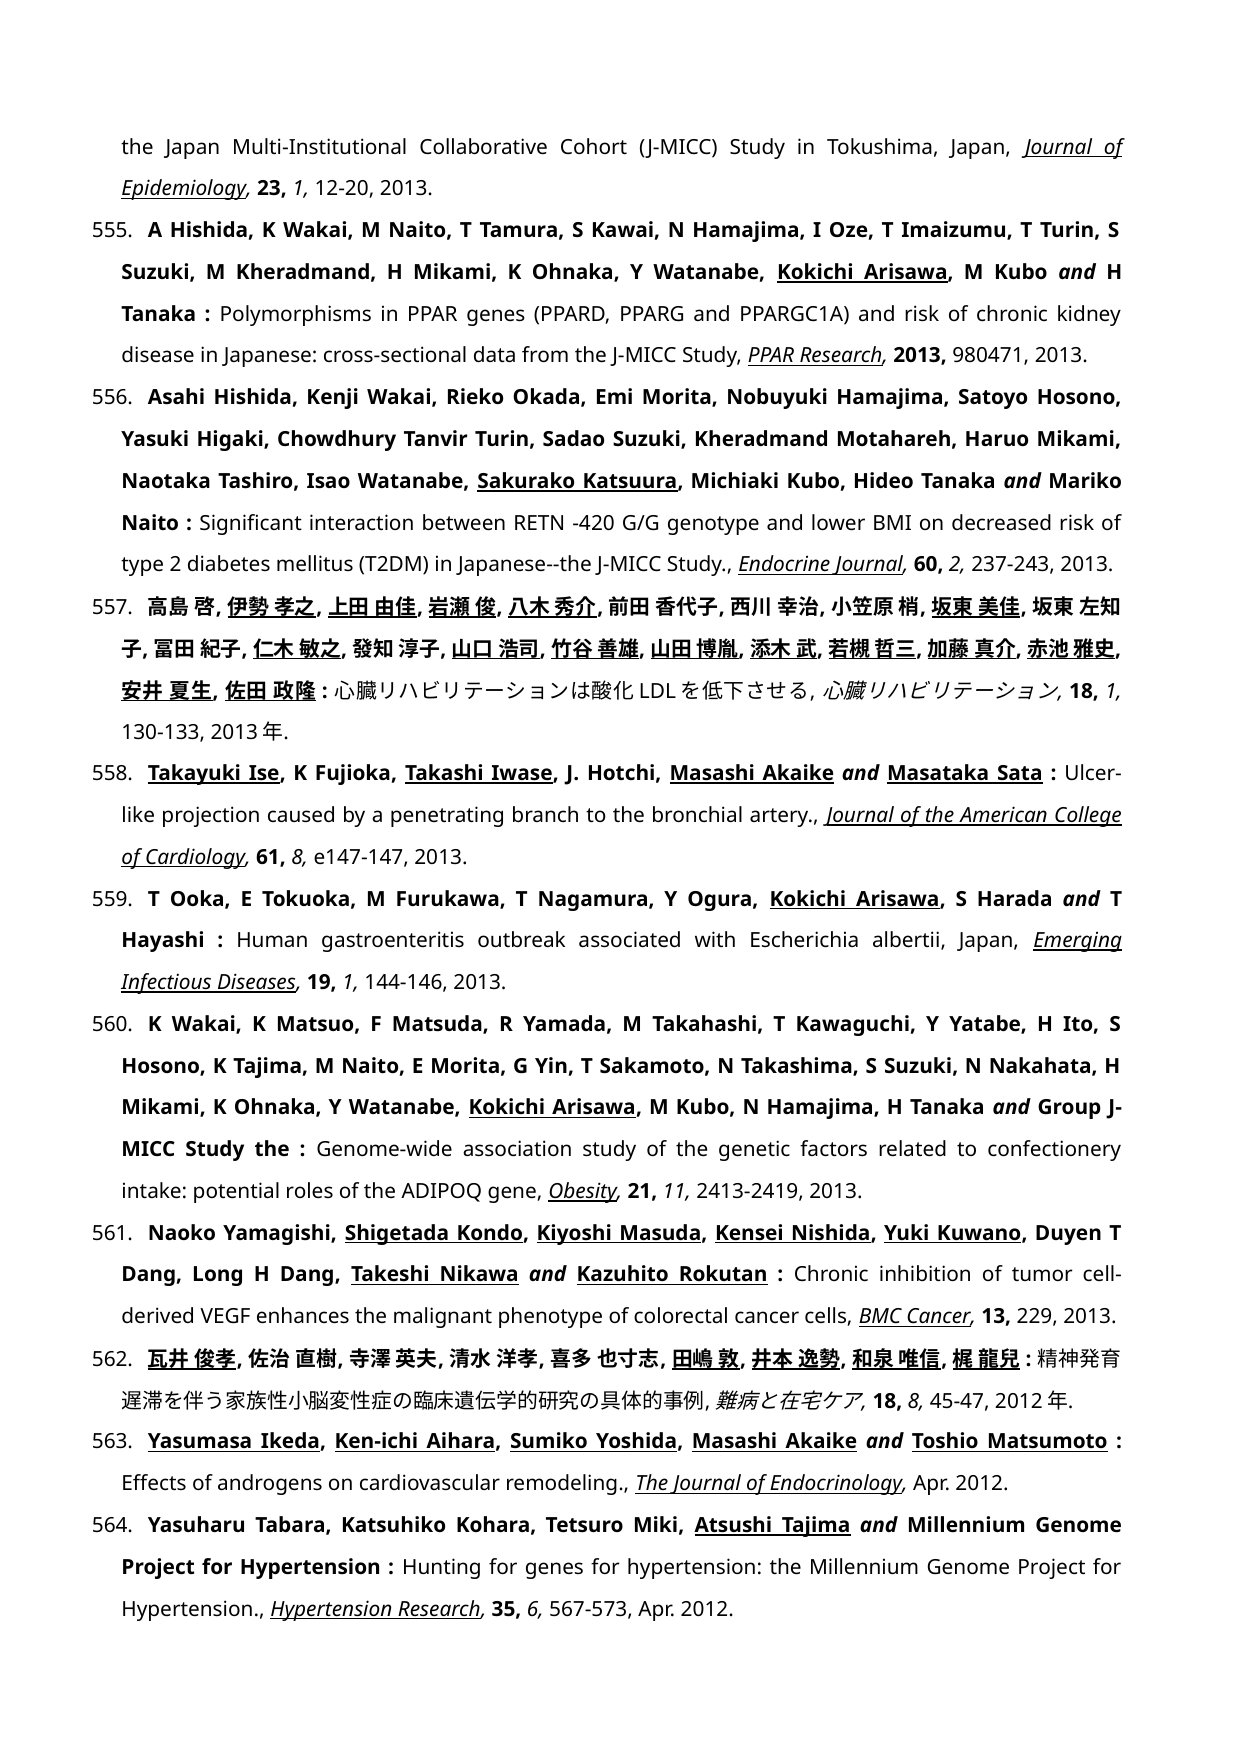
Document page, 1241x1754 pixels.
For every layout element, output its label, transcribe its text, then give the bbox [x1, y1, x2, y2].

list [92, 125, 1122, 209]
list Takayuki Ise, K Fujioka, Takashi Iwase, J. Hotchi, Masashi Akaike and Masataka Sata : Ulcer-like projection caused by a penetrating branch to the bronchial artery., Journal of the American College of Cardiology, 61, 8, e147-147, 2013. [92, 752, 1122, 877]
list K Wakai, K Matsuo, F Matsuda, R Yamada, M Takahashi, T Kawaguchi, Y Yatabe, H Ito, S Hosono, K Tajima, M Naito, E Morita, G Yin, T Sakamoto, N Takashima, S Suzuki, N Nakahata, H Mikami, K Ohnaka, Y Watanabe, Kokichi Arisawa, M Kubo, N Hamajima, H Tanaka and Group J-MICC Study the : Genome-wide association study of the genetic factors related to confectionery intake: potential roles of the ADIPOQ gene, Obesity, 21, 11, 2413-2419, 2013. [92, 1002, 1122, 1211]
list Yasumasa Ikeda, Ken-ichi Aihara, Sumiko Yoshida, Masashi Akaike and Toshio Matsumoto : Effects of androgens on cardiovascular remodeling., The Journal of Endocrinology, Apr. 2012. [92, 1420, 1122, 1503]
list Asahi Hishida, Kenji Wakai, Rieko Okada, Emi Morita, Nobuyuki Hamajima, Satoyo Hosono, Yasuki Higaki, Chowdhury Tanvir Turin, Sadao Suzuki, Kheradmand Motahareh, Haruo Mikami, Naotaka Tashiro, Isao Watanabe, Sakurako Katsuura, Michiaki Kubo, Hideo Tanaka and Mariko Naito : Significant interaction between RETN -420 G/G genotype and lower BMI on decreased risk of type 2 diabetes mellitus (T2DM) in Japanese--the J-MICC Study., Endocrine Journal, 60, 2, 237-243, 2013. [92, 376, 1122, 584]
list Naoko Yamagishi, Shigetada Kondo, Kiyoshi Masuda, Kensei Nishida, Yuki Kuwano, Duyen T Dang, Long H Dang, Takeshi Nikawa and Kazuhito Rokutan : Chronic inhibition of tumor cell-derived VEGF enhances the malignant phenotype of colorectal cancer cells, BMC Cancer, 13, 229, 2013. [92, 1211, 1122, 1336]
list A Hishida, K Wakai, M Naito, T Tamura, S Kawai, N Hamajima, I Oze, T Imaizumu, T Turin, S Suzuki, M Kheradmand, H Mikami, K Ohnaka, Y Watanabe, Kokichi Arisawa, M Kubo and H Tanaka : Polymorphisms in PPAR genes (PPARD, PPARG and PPARGC1A) and risk of chronic kidney disease in Japanese: cross-sectional data from the J-MICC Study, PPAR Research, 2013, 980471, 2013. [92, 209, 1122, 376]
list 瓦井 俊孝, 佐治 直樹, 寺澤 英夫, 清水 洋孝, 喜多 也寸志, 田嶋 敦, 井本 逸勢, 和泉 唯信, 梶 龍兒 : 精神発育遅滞を伴う家族性小脳変性症の臨床遺伝学的研究の具体的事例, 難病と在宅ケア, 18, 8, 45-47, 2012年. [92, 1336, 1122, 1420]
list Yasuharu Tabara, Katsuhiko Kohara, Tetsuro Miki, Atsushi Tajima and Millennium Genome Project for Hypertension : Hunting for genes for hypertension: the Millennium Genome Project for Hypertension., Hypertension Research, 35, 6, 567-573, Apr. 2012. [92, 1503, 1122, 1629]
list 高島 啓, 伊勢 孝之, 上田 由佳, 岩瀬 俊, 八木 秀介, 前田 香代子, 西川 幸治, 小笠原 梢, 坂東 美佳, 坂東 左知子, 冨田 紀子, 仁木 敏之, 發知 淳子, 山口 浩司, 竹谷 善雄, 山田 博胤, 添木 武, 若槻 哲三, 加藤 真介, 赤池 雅史, 安井 夏生, 佐田 政隆 : 心臓リハビリテーションは酸化LDLを低下させる, 心臓リハビリテーション, 18, 1, 130-133, 2013年. [92, 584, 1122, 752]
list T Ooka, E Tokuoka, M Furukawa, T Nagamura, Y Ogura, Kokichi Arisawa, S Harada and T Hayashi : Human gastroenteritis outbreak associated with Escherichia albertii, Japan, Emerging Infectious Diseases, 19, 1, 144-146, 2013. [92, 877, 1122, 1002]
